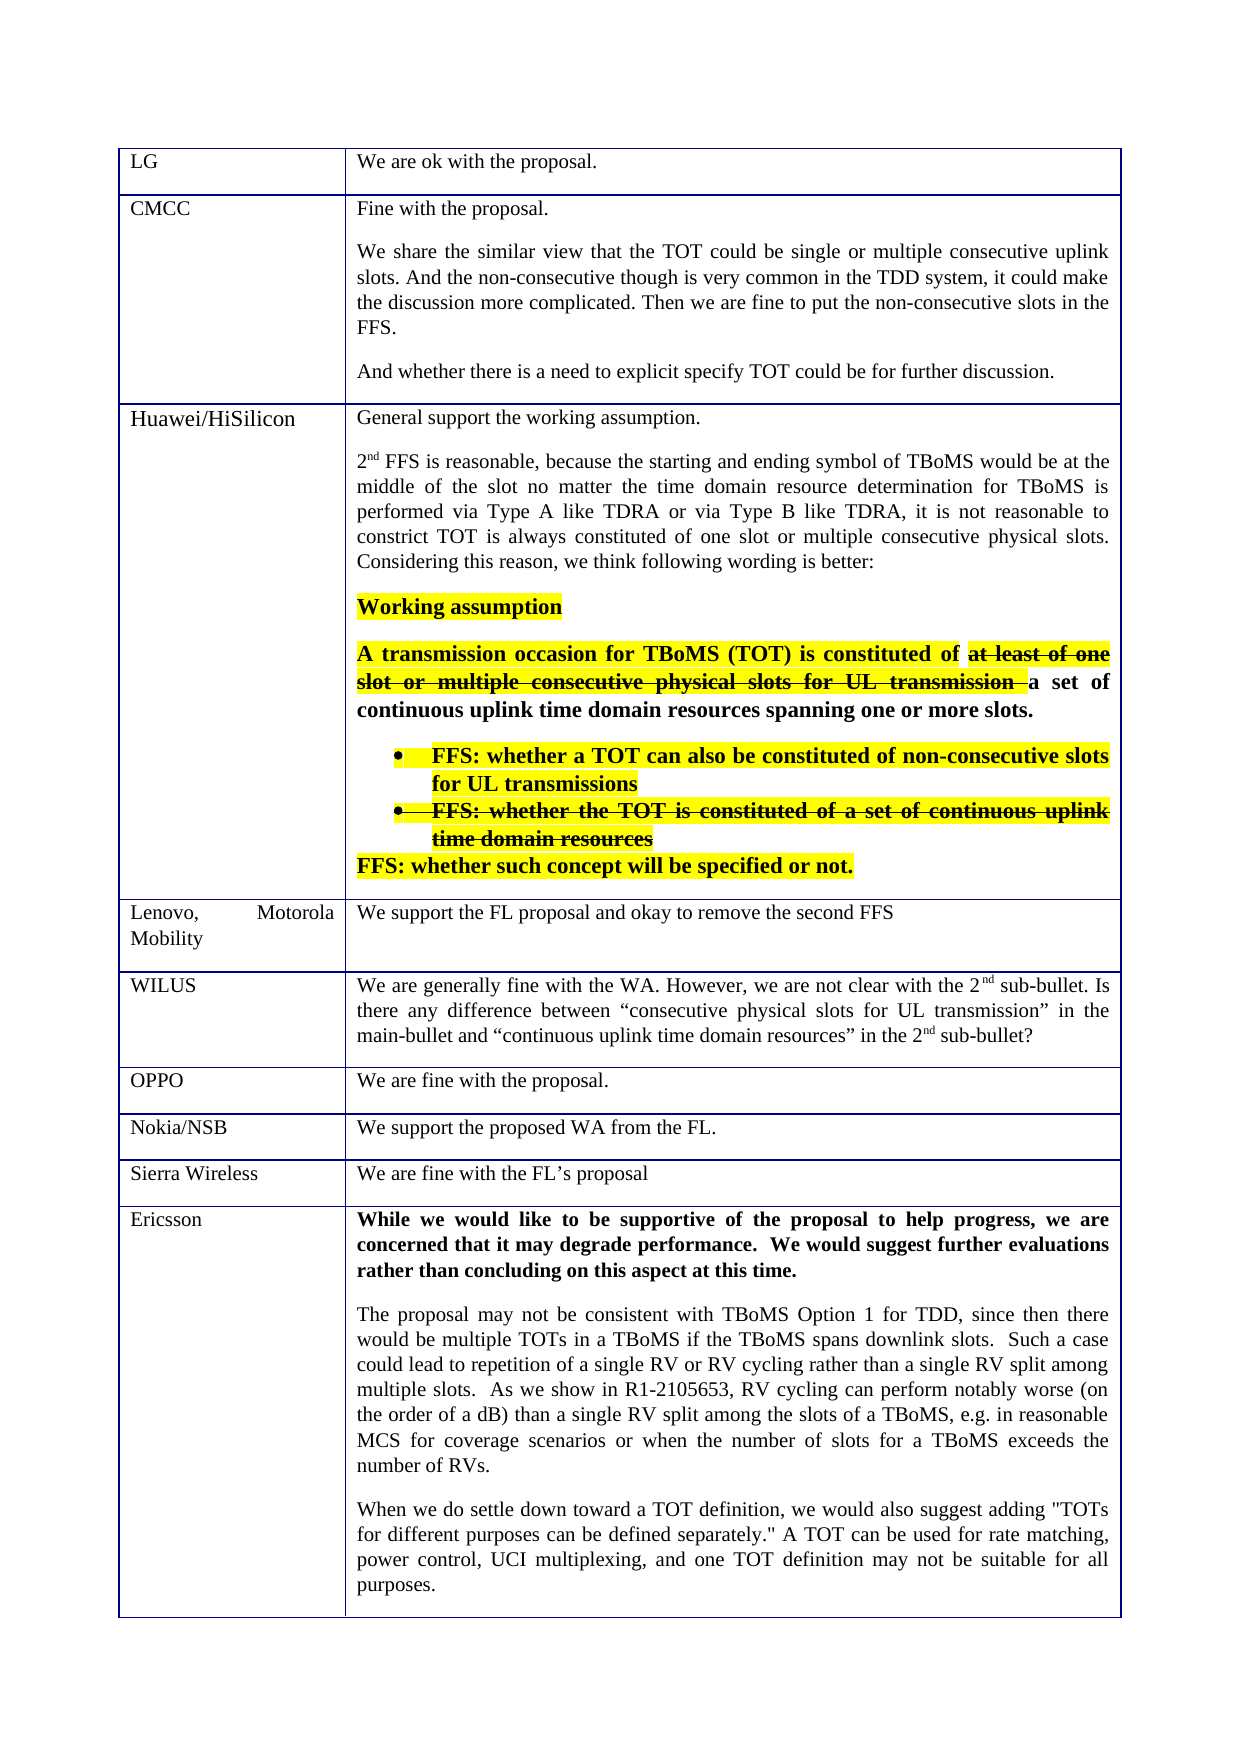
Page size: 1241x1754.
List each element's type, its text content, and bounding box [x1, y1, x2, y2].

table_cell OPPO [120, 1068, 345, 1113]
table_cell We are fine with the FL’s proposal [346, 1161, 1120, 1206]
table_cell Huawei/HiSilicon [120, 405, 345, 899]
table_cell CMCC [120, 196, 345, 403]
table_cell We support the FL proposal and okay to remove the second FFS [346, 900, 1120, 971]
table_cell Sierra Wireless [120, 1161, 345, 1206]
table_cell WILUS [120, 973, 345, 1067]
table_cell Nokia/NSB [120, 1115, 345, 1159]
table_cell While we would like to be supportive of the proposal to help progress, we are concerned that it may degrade performance. We would suggest further evaluations rather than concluding on this aspect at this time. The proposal may not be consistent with TBoMS Option 1 for TDD, since then there would be multiple TOTs in a TBoMS if the TBoMS spans downlink slots. Such a case could lead to repetition of a single RV or RV cycling rather than a single RV split among multiple slots. As we show in R1-2105653, RV cycling can perform notably worse (on the order of a dB) than a single RV split among the slots of a TBoMS, e.g. in reasonable MCS for coverage scenarios or when the number of slots for a TBoMS exceeds the number of RVs. When we do settle down toward a TOT definition, we would also suggest adding "TOTs for different purposes can be defined separately." A TOT can be used for rate matching, power control, UCI multiplexing, and one TOT definition may not be suitable for all purposes. [346, 1207, 1120, 1616]
table_cell We are fine with the proposal. [346, 1068, 1120, 1113]
table_cell Lenovo, Motorola Mobility [120, 900, 345, 971]
table_cell We support the proposed WA from the FL. [346, 1115, 1120, 1159]
table_cell LG [120, 149, 345, 194]
table_cell Ericsson [120, 1207, 345, 1616]
table_cell We are generally fine with the WA. However, we are not clear with the 2nd sub-bullet. Is there any difference between “consecutive physical slots for UL transmission” in the main-bullet and “continuous uplink time domain resources” in the 2nd sub-bullet? [346, 973, 1120, 1067]
table_cell We are ok with the proposal. [346, 149, 1120, 194]
table_cell General support the working assumption. 2nd FFS is reasonable, because the starting and ending symbol of TBoMS would be at the middle of the slot no matter the time domain resource determination for TBoMS is performed via Type A like TDRA or via Type B like TDRA, it is not reasonable to constrict TOT is always constituted of one slot or multiple consecutive physical slots. Considering this reason, we think following wording is better: Working assumption A transmission occasion for TBoMS (TOT) is constituted of at least of one slot or multiple consecutive physical slots for UL transmission a set of continuous uplink time domain resources spanning one or more slots. FFS: whether a TOT can also be constituted of non-consecutive slots for UL transmissions FFS: whether the TOT is constituted of a set of continuous uplink time domain resources FFS: whether such concept will be specified or not. [346, 405, 1120, 899]
table_cell Fine with the proposal. We share the similar view that the TOT could be single or multiple consecutive uplink slots. And the non-consecutive though is very common in the TDD system, it could make the discussion more complicated. Then we are fine to put the non-consecutive slots in the FFS. And whether there is a need to explicit specify TOT could be for further discussion. [346, 196, 1120, 403]
